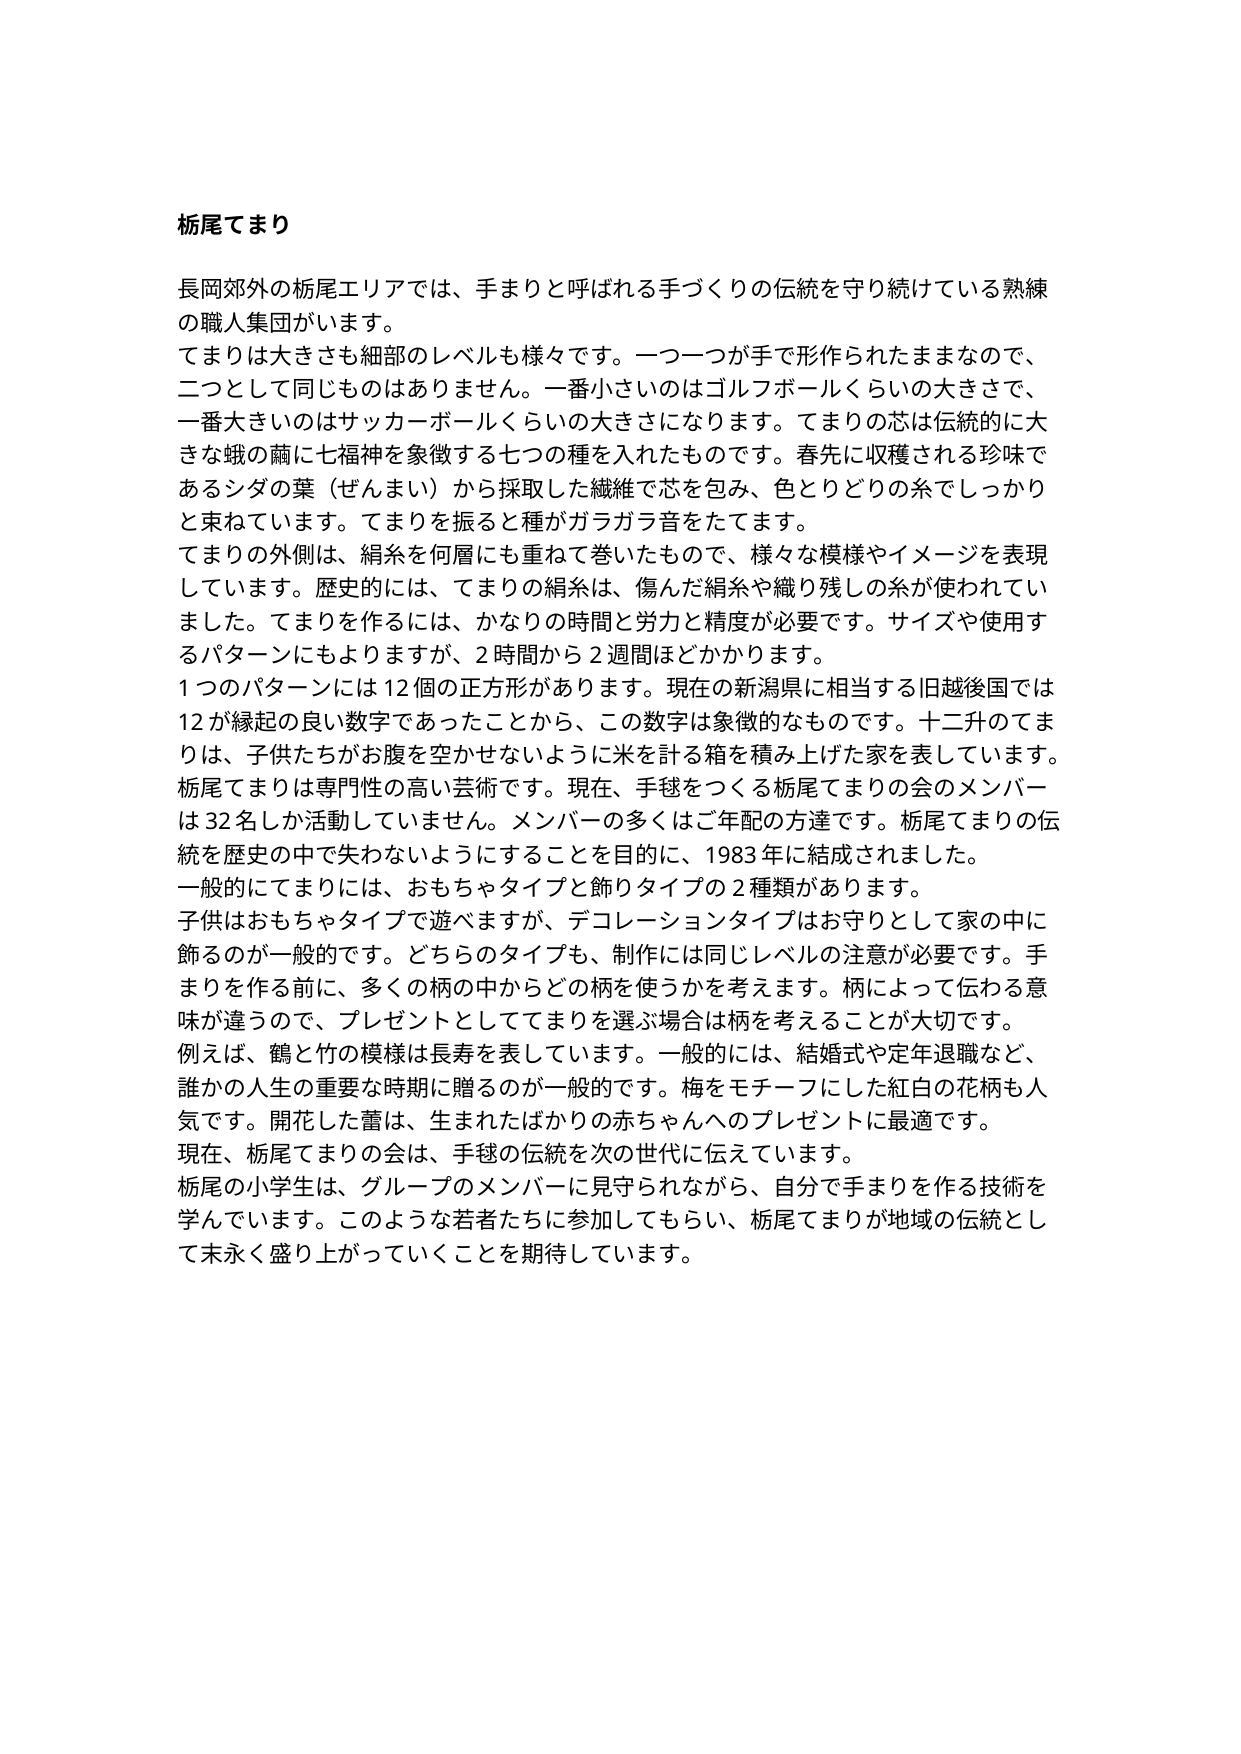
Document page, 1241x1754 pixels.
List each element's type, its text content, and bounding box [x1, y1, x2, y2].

text てまりは大きさも細部のレベルも様々です。一つ一つが手で形作られたままなので、二つとして同じものはありません。一番小さいのはゴルフボールくらいの大きさで、一番大きいのはサッカーボールくらいの大きさになります。てまりの芯は伝統的に大きな蛾の繭に七福神を象徴する七つの種を入れたものです。春先に収穫される珍味であるシダの葉（ぜんまい）から採取した繊維で芯を包み、色とりどりの糸でしっかりと束ねています。てまりを振ると種がガラガラ音をたてます。 [177, 338, 1063, 537]
text 栃尾の小学生は、グループのメンバーに見守られながら、自分で手まりを作る技術を学んでいます。このような若者たちに参加してもらい、栃尾てまりが地域の伝統として末永く盛り上がっていくことを期待しています。 [177, 1169, 1063, 1269]
text 栃尾てまりは専門性の高い芸術です。現在、手毬をつくる栃尾てまりの会のメンバーは32名しか活動していません。メンバーの多くはご年配の方達です。栃尾てまりの伝統を歴史の中で失わないようにすることを目的に、1983年に結成されました。 [177, 770, 1063, 870]
text てまりの外側は、絹糸を何層にも重ねて巻いたもので、様々な模様やイメージを表現しています。歴史的には、てまりの絹糸は、傷んだ絹糸や織り残しの糸が使われていました。てまりを作るには、かなりの時間と労力と精度が必要です。サイズや使用するパターンにもよりますが、2時間から2週間ほどかかります。 [177, 537, 1063, 670]
text 一般的にてまりには、おもちゃタイプと飾りタイプの2種類があります。 [177, 870, 1063, 903]
text 例えば、鶴と竹の模様は長寿を表しています。一般的には、結婚式や定年退職など、誰かの人生の重要な時期に贈るのが一般的です。梅をモチーフにした紅白の花柄も人気です。開花した蕾は、生まれたばかりの赤ちゃんへのプレゼントに最適です。 [177, 1036, 1063, 1136]
text 1つのパターンには12個の正方形があります。現在の新潟県に相当する旧越後国では12が縁起の良い数字であったことから、この数字は象徴的なものです。十二升のてまりは、子供たちがお腹を空かせないように米を計る箱を積み上げた家を表しています。 [177, 670, 1063, 770]
text 長岡郊外の栃尾エリアでは、手まりと呼ばれる手づくりの伝統を守り続けている熟練の職人集団がいます。 [177, 271, 1063, 338]
text 子供はおもちゃタイプで遊べますが、デコレーションタイプはお守りとして家の中に飾るのが一般的です。どちらのタイプも、制作には同じレベルの注意が必要です。手まりを作る前に、多くの柄の中からどの柄を使うかを考えます。柄によって伝わる意味が違うので、プレゼントとしててまりを選ぶ場合は柄を考えることが大切です。 [177, 903, 1063, 1036]
text 現在、栃尾てまりの会は、手毬の伝統を次の世代に伝えています。 [177, 1136, 1063, 1169]
text 栃尾てまり [177, 207, 1063, 240]
